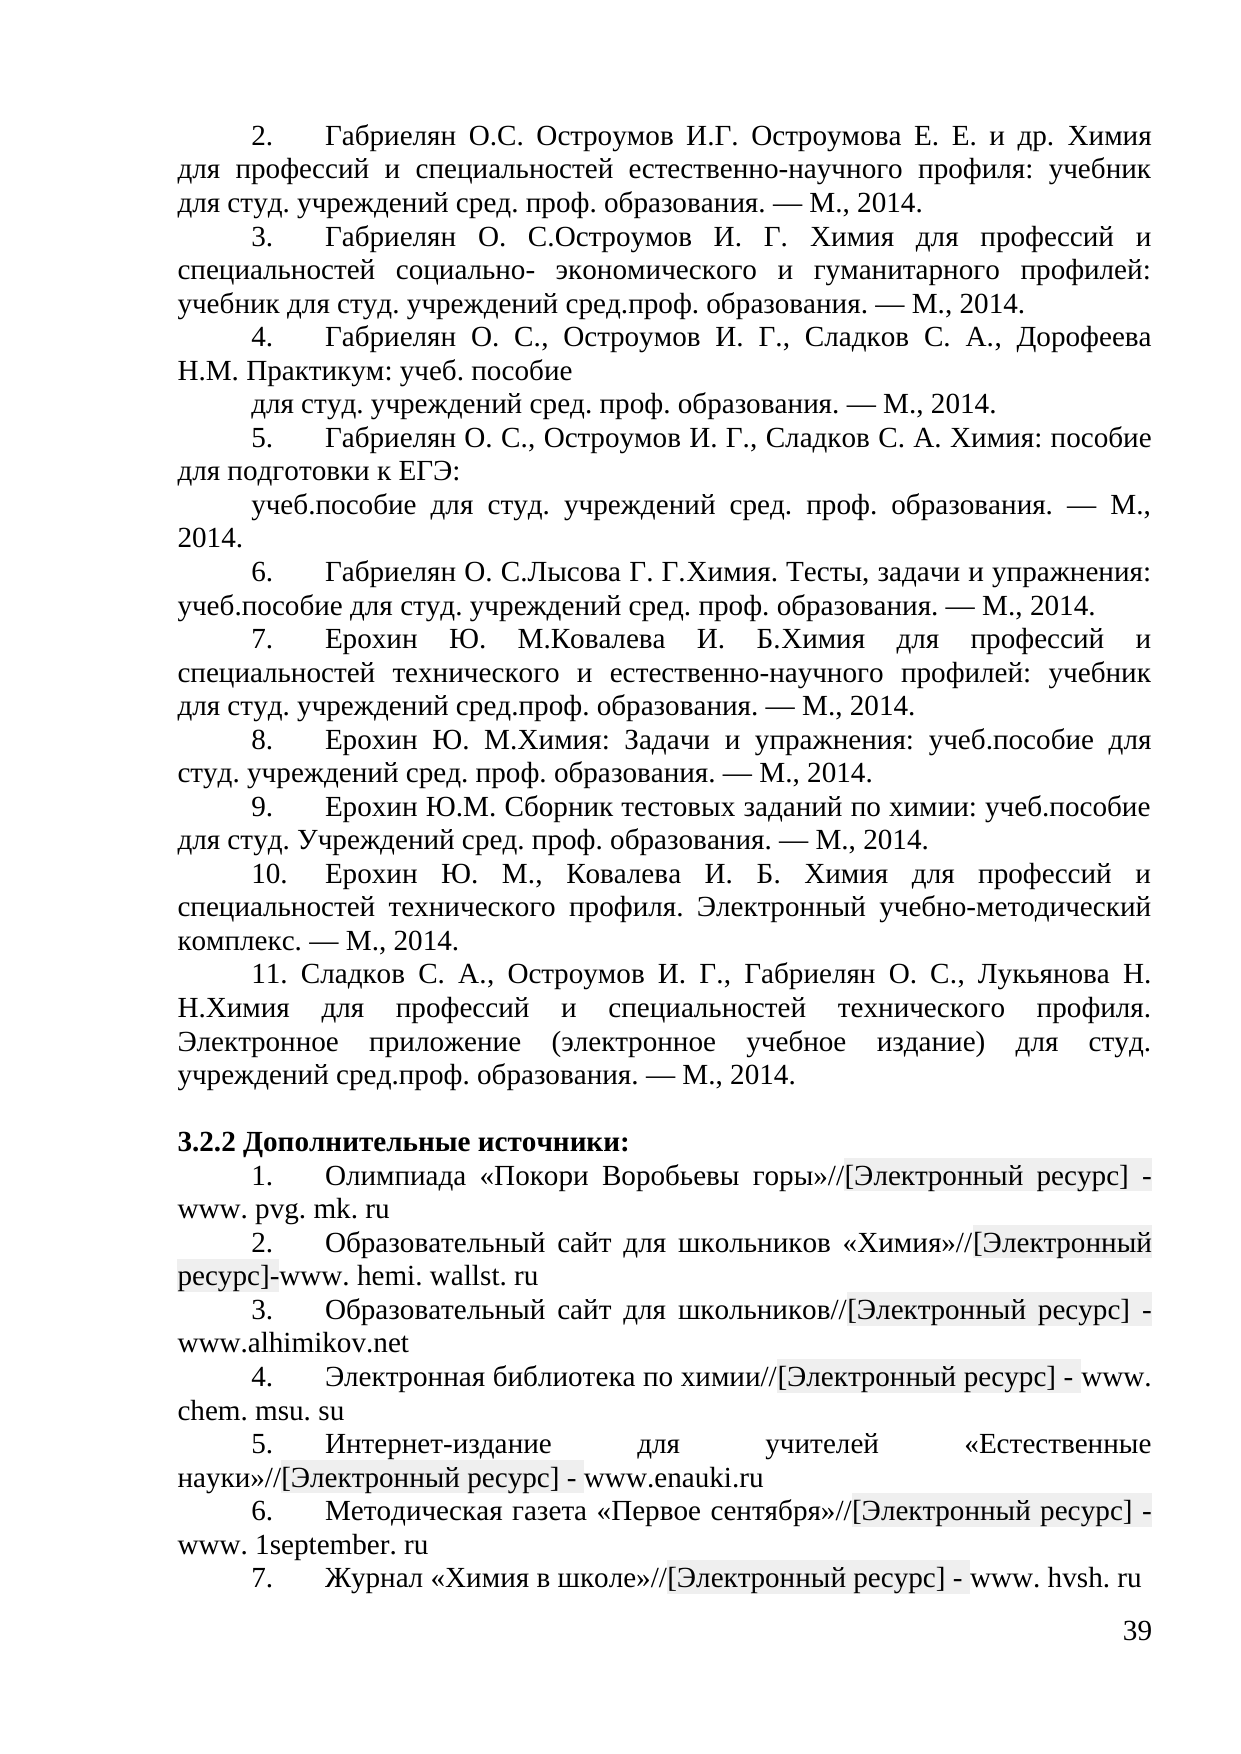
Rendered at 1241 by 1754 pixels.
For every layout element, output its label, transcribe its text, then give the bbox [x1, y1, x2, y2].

list Габриелян О. С.Остроумов И. Г. Химия для профессий и специальностей социально- экономического и гуманитарного профилей: учебник для студ. учреждений сред.проф. образования. — М., 2014. [177, 219, 1152, 319]
list Интернет-издание для учителей «Естественные науки»//[Электронный ресурс] - www.enauki.ru [177, 1426, 1152, 1493]
list Олимпиада «Покори Воробьевы горы»//[Электронный ресурс] -www. pvg. mk. ru [177, 1158, 1152, 1225]
list Журнал «Химия в школе»//[Электронный ресурс] - www. hvsh. ru [970, 1560, 1152, 1594]
list Габриелян О. С., Остроумов И. Г., Сладков С. А. Химия: пособие для подготовки к ЕГЭ: [177, 420, 1152, 487]
list Журнал «Химия в школе»//[Электронный ресурс] - www. hvsh. ru [177, 1560, 667, 1594]
list Образовательный сайт для школьников//[Электронный ресурс] - www.alhimikov.net [177, 1292, 1152, 1359]
list Габриелян О. С., Остроумов И. Г., Сладков С. А., Дорофеева Н.М. Практикум: учеб. пособие [177, 319, 1152, 386]
text 11. Сладков С. А., Остроумов И. Г., Габриелян О. С., Лукьянова Н. Н.Химия для профессий и специальностей технического профиля. Электронное приложение (электронное учебное издание) для студ. учреждений сред.проф. образования. — М., 2014. [177, 957, 1152, 1091]
text для студ. учреждений сред. проф. образования. — М., 2014. [177, 386, 1152, 420]
list Образовательный сайт для школьников «Химия»//[Электронный ресурс]-www. hemi. wallst. ru [177, 1225, 1152, 1292]
list Ерохин Ю. М.Ковалева И. Б.Химия для профессий и специальностей технического и естественно-научного профилей: учебник для студ. учреждений сред.проф. образования. — М., 2014. [177, 621, 1152, 722]
list Ерохин Ю. М.Химия: Задачи и упражнения: учеб.пособие для студ. учреждений сред. проф. образования. — М., 2014. [177, 722, 1152, 789]
list Ерохин Ю. М., Ковалева И. Б. Химия для профессий и специальностей технического профиля. Электронный учебно-методический комплекс. — М., 2014. [177, 856, 1152, 957]
list Габриелян О.С. Остроумов И.Г. Остроумова Е. Е. и др. Химия для профессий и специальностей естественно-научного профиля: учебник для студ. учреждений сред. проф. образования. — М., 2014. [177, 118, 1152, 219]
list Ерохин Ю.М. Сборник тестовых заданий по химии: учеб.пособие для студ. Учреждений сред. проф. образования. — М., 2014. [177, 789, 1152, 856]
text 3.2.2 Дополнительные источники: [177, 1124, 1152, 1158]
list Габриелян О. С.Лысова Г. Г.Химия. Тесты, задачи и упражнения: учеб.пособие для студ. учреждений сред. проф. образования. — М., 2014. [177, 554, 1152, 621]
list Электронная библиотека по химии//[Электронный ресурс] - www. chem. msu. su [177, 1359, 1152, 1426]
text учеб.пособие для студ. учреждений сред. проф. образования. — М., 2014. [177, 487, 1152, 554]
list Методическая газета «Первое сентября»//[Электронный ресурс] - www. 1september. ru [177, 1493, 1152, 1560]
